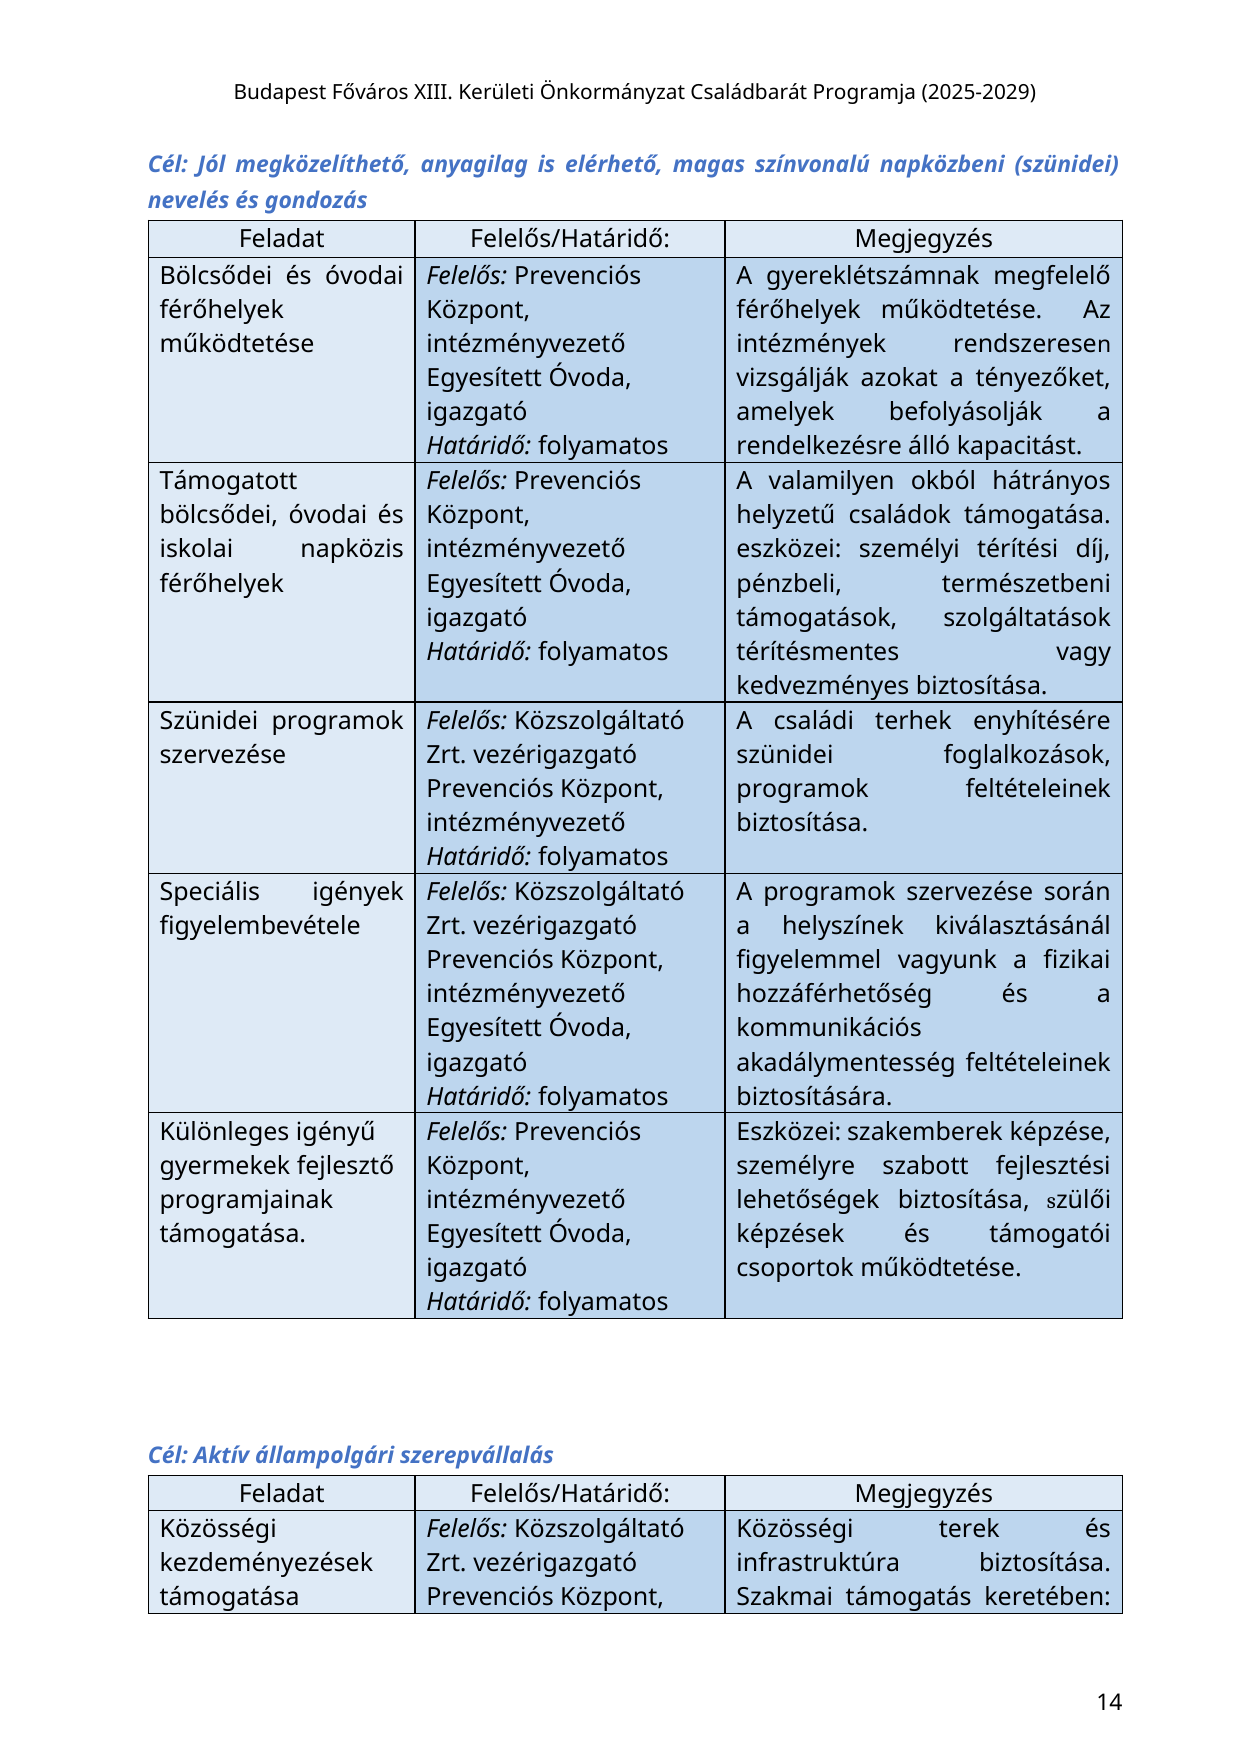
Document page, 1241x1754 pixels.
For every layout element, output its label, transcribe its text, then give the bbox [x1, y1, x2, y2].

table_cell A programok szervezése során a helyszínek kiválasztásánál figyelemmel vagyunk a fizikai hozzáférhetőség és a kommunikációs akadálymentesség feltételeinek biztosítására. [726, 874, 1122, 1112]
table_cell Felelős: Közszolgáltató Zrt. vezérigazgató Prevenciós Központ, intézményvezető Határidő: folyamatos [416, 703, 724, 873]
table_header Felelős/Határidő: [416, 221, 724, 257]
table_header Megjegyzés [726, 1476, 1122, 1510]
table_cell Felelős: Prevenciós Központ, intézményvezető Egyesített Óvoda, igazgató Határidő: folyamatos [416, 463, 724, 701]
table_cell Támogatott bölcsődei, óvodai és iskolai napközis férőhelyek [149, 463, 414, 701]
table_header Feladat [149, 1476, 414, 1510]
subtitle Cél: Aktív állampolgári szerepvállalás [148, 1439, 1122, 1470]
table_header Megjegyzés [726, 221, 1122, 257]
table_cell Speciális igények figyelembevétele [149, 874, 414, 1112]
table_cell Bölcsődei és óvodai férőhelyek működtetése [149, 258, 414, 462]
table_header Feladat [149, 221, 414, 257]
table_cell A családi terhek enyhítésére szünidei foglalkozások, programok feltételeinek biztosítása. [726, 703, 1122, 873]
subtitle Cél: Jól megközelíthető, anyagilag is elérhető, magas színvonalú napközbeni (szünidei) nevelés és gondozás [148, 148, 1122, 215]
table_cell Felelős: Prevenciós Központ, intézményvezető Egyesített Óvoda, igazgató Határidő: folyamatos [416, 258, 724, 462]
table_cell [416, 1511, 724, 1613]
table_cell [726, 1511, 1122, 1613]
table_cell Különleges igényű gyermekek fejlesztő programjainak támogatása. [149, 1113, 414, 1318]
table_header Felelős/Határidő: [416, 1476, 724, 1510]
table_cell Felelős: Prevenciós Központ, intézményvezető Egyesített Óvoda, igazgató Határidő: folyamatos [416, 1113, 724, 1318]
table_cell A gyereklétszámnak megfelelő férőhelyek működtetése. Az intézmények rendszeresen vizsgálják azokat a tényezőket, amelyek befolyásolják a rendelkezésre álló kapacitást. [726, 258, 1122, 462]
table_cell Eszközei: szakemberek képzése, személyre szabott fejlesztési lehetőségek biztosítása, szülői képzések és támogatói csoportok működtetése. [726, 1113, 1122, 1318]
table_cell A valamilyen okból hátrányos helyzetű családok támogatása. eszközei: személyi térítési díj, pénzbeli, természetbeni támogatások, szolgáltatások térítésmentes vagy kedvezményes biztosítása. [726, 463, 1122, 701]
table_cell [149, 1511, 414, 1613]
table_cell Szünidei programok szervezése [149, 703, 414, 873]
table_cell Felelős: Közszolgáltató Zrt. vezérigazgató Prevenciós Központ, intézményvezető Egyesített Óvoda, igazgató Határidő: folyamatos [416, 874, 724, 1112]
